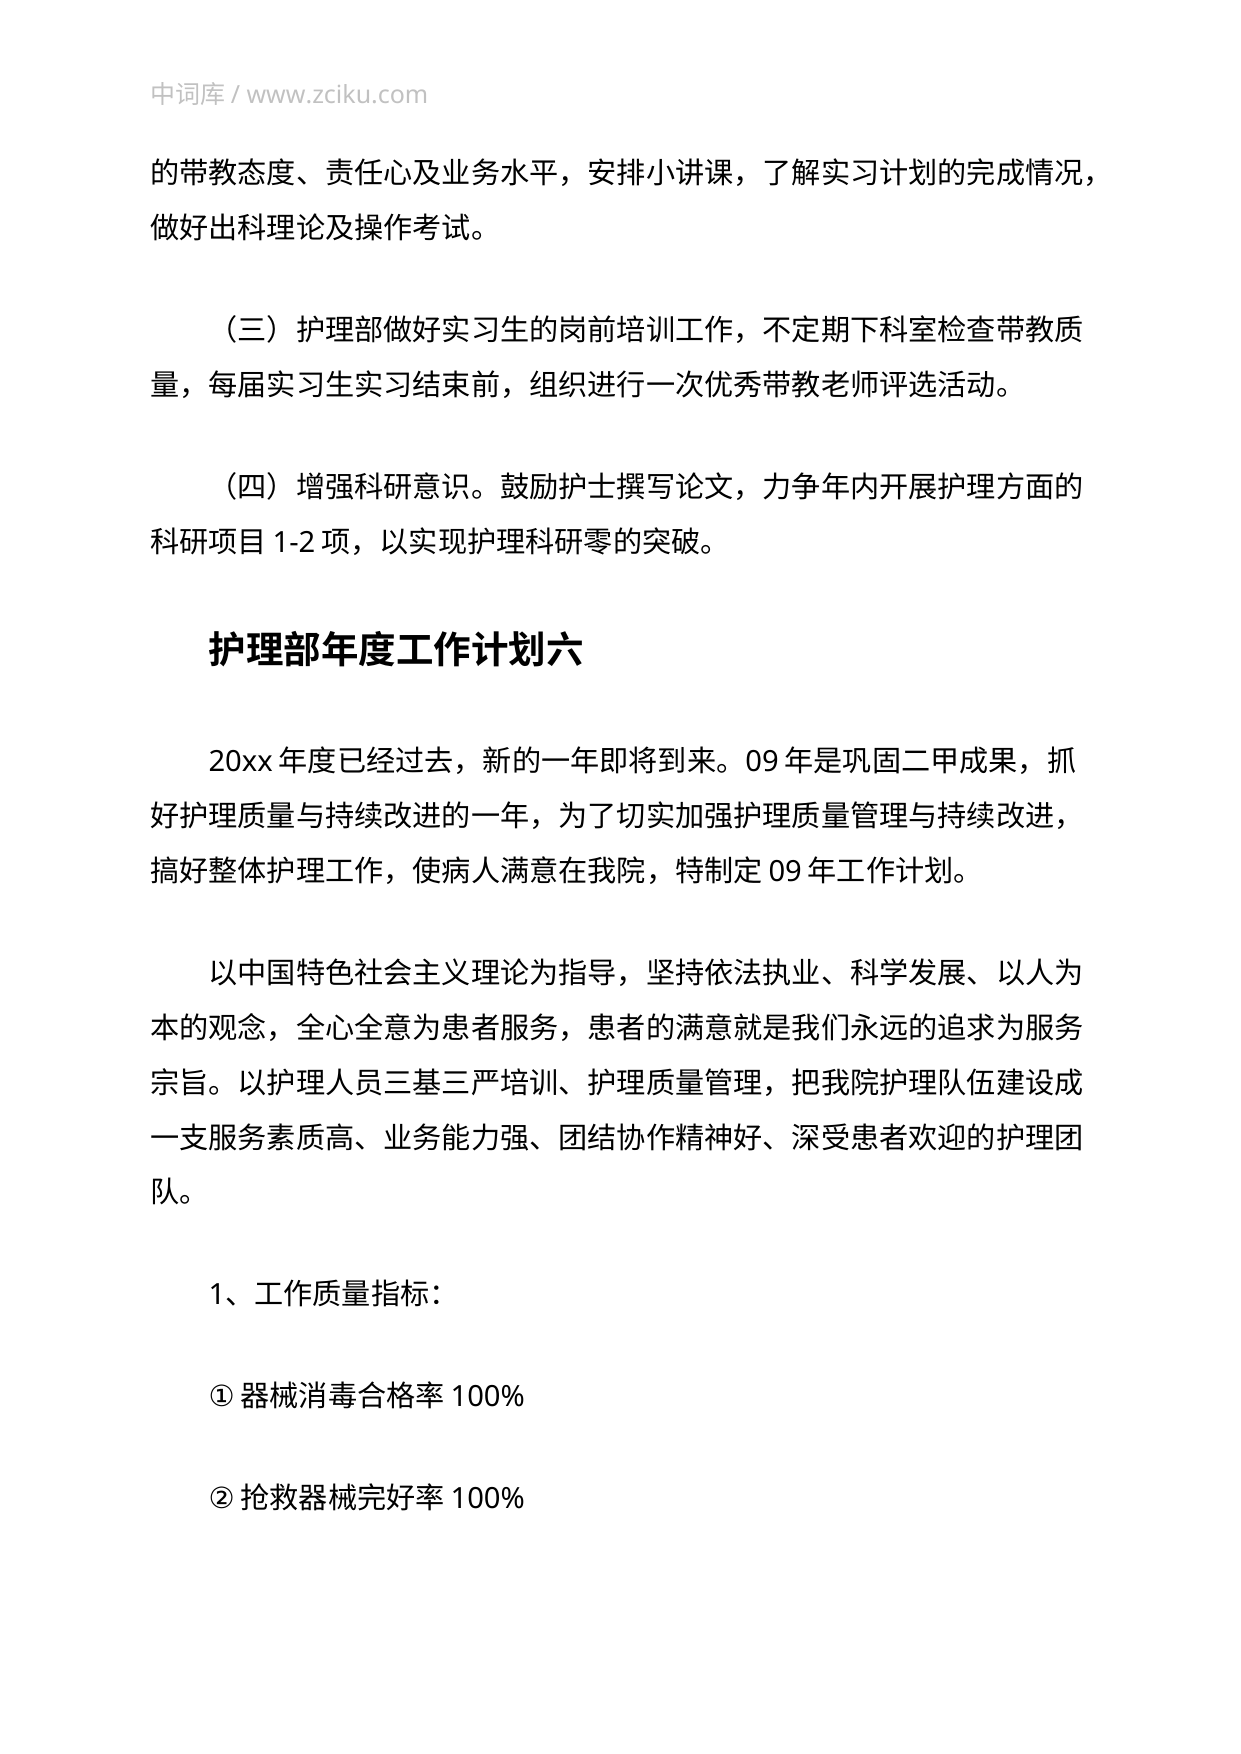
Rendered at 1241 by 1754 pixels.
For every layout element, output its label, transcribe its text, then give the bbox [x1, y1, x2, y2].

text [150, 150, 1090, 247]
text 1、工作质量指标： [150, 1271, 1090, 1313]
text 20xx年度已经过去，新的一年即将到来。09年是巩固二甲成果，抓好护理质量与持续改进的一年，为了切实加强护理质量管理与持续改进，搞好整体护理工作，使病人满意在我院，特制定09年工作计划。 [150, 738, 1090, 890]
text （四）增强科研意识。鼓励护士撰写论文，力争年内开展护理方面的科研项目1-2项，以实现护理科研零的突破。 [150, 463, 1090, 561]
text 护理部年度工作计划六 [150, 620, 1090, 674]
text ①器械消毒合格率100% [150, 1373, 1090, 1415]
text （三）护理部做好实习生的岗前培训工作，不定期下科室检查带教质量，每届实习生实习结束前，组织进行一次优秀带教老师评选活动。 [150, 307, 1090, 404]
text ②抢救器械完好率100% [150, 1475, 1090, 1517]
text 以中国特色社会主义理论为指导，坚持依法执业、科学发展、以人为本的观念，全心全意为患者服务，患者的满意就是我们永远的追求为服务宗旨。以护理人员三基三严培训、护理质量管理，把我院护理队伍建设成一支服务素质高、业务能力强、团结协作精神好、深受患者欢迎的护理团队。 [150, 949, 1090, 1211]
